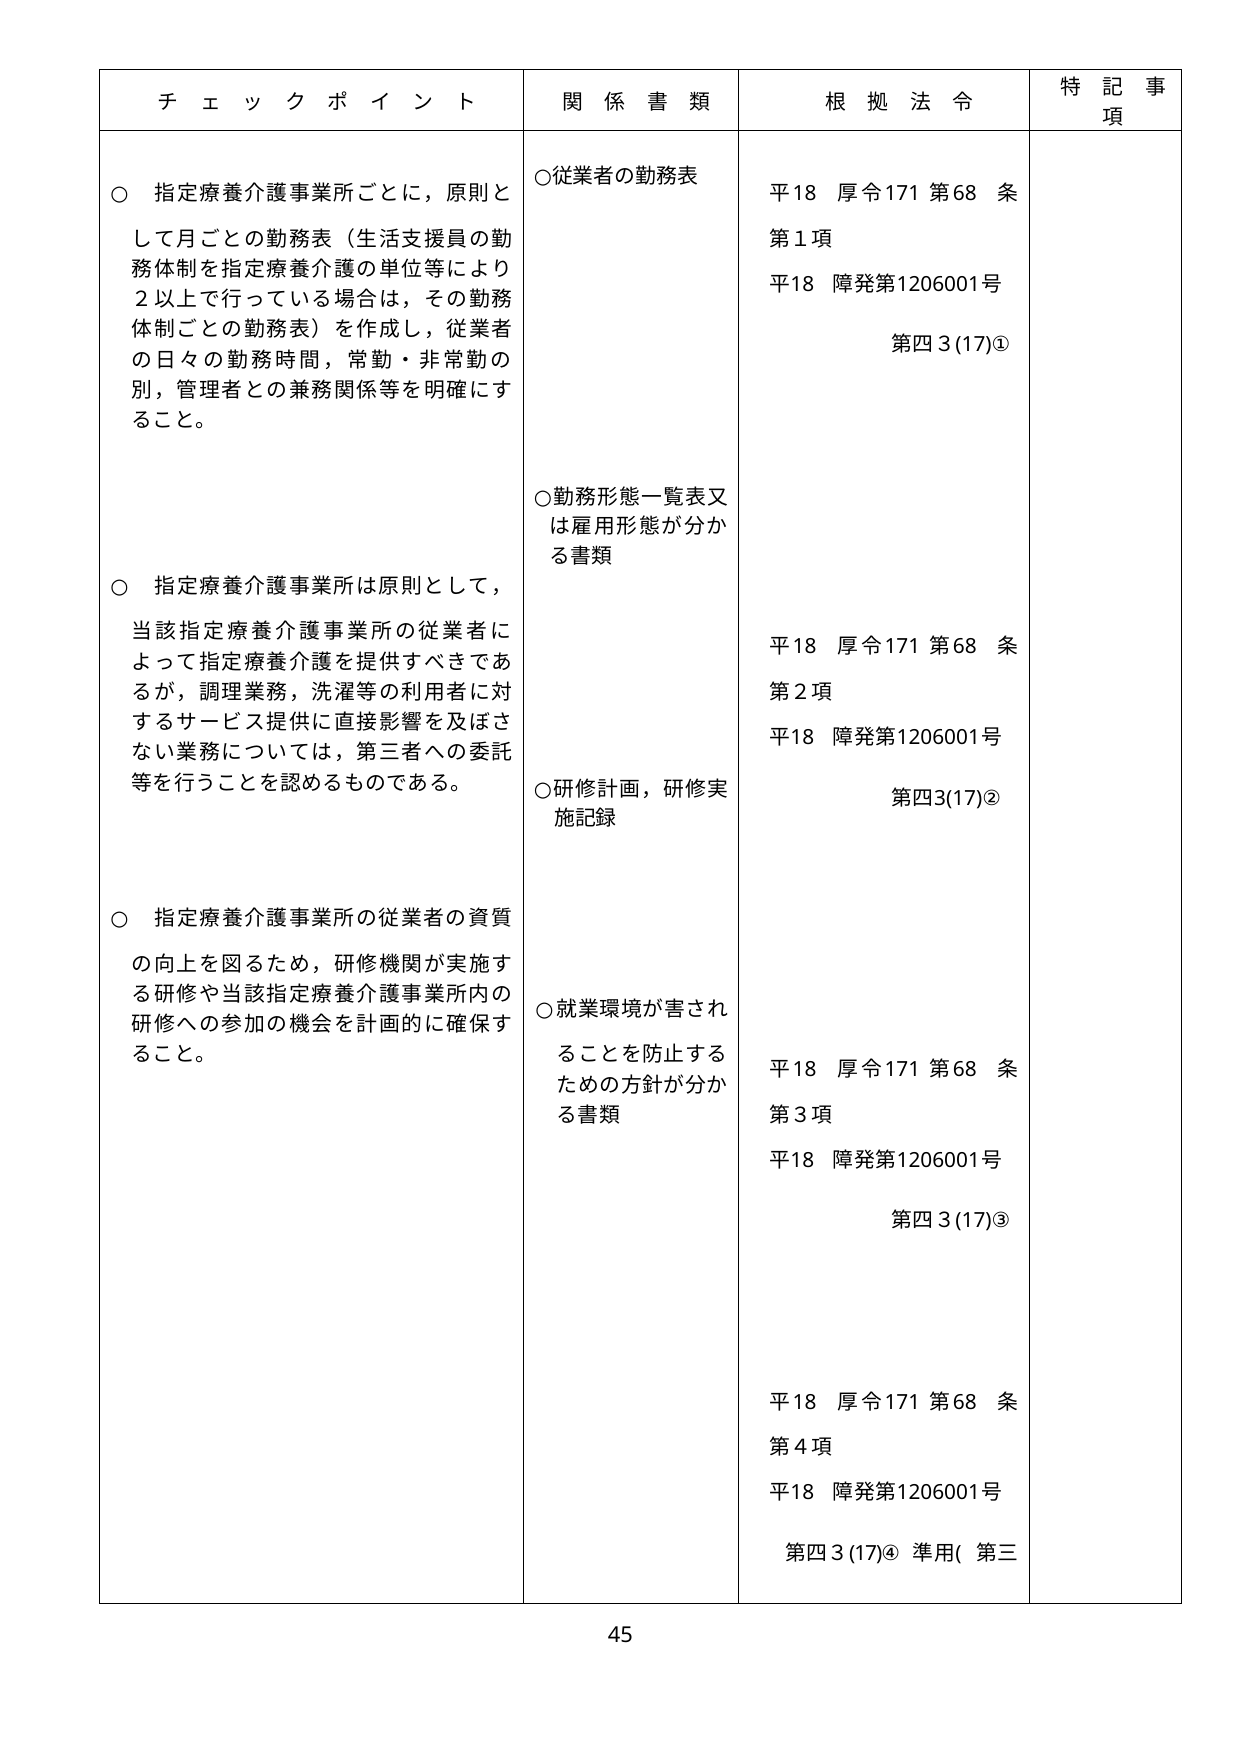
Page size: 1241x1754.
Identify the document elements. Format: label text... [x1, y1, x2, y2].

table_header チ ェ ッ ク ポ イ ン ト [100, 70, 523, 130]
table_header 特 記 事 項 [1030, 70, 1181, 130]
table_cell [1030, 131, 1181, 1603]
table_header 根 拠 法 令 [739, 70, 1029, 130]
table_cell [100, 131, 523, 1603]
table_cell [739, 131, 1029, 1603]
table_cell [524, 131, 738, 1603]
table_header 関 係 書 類 [524, 70, 738, 130]
